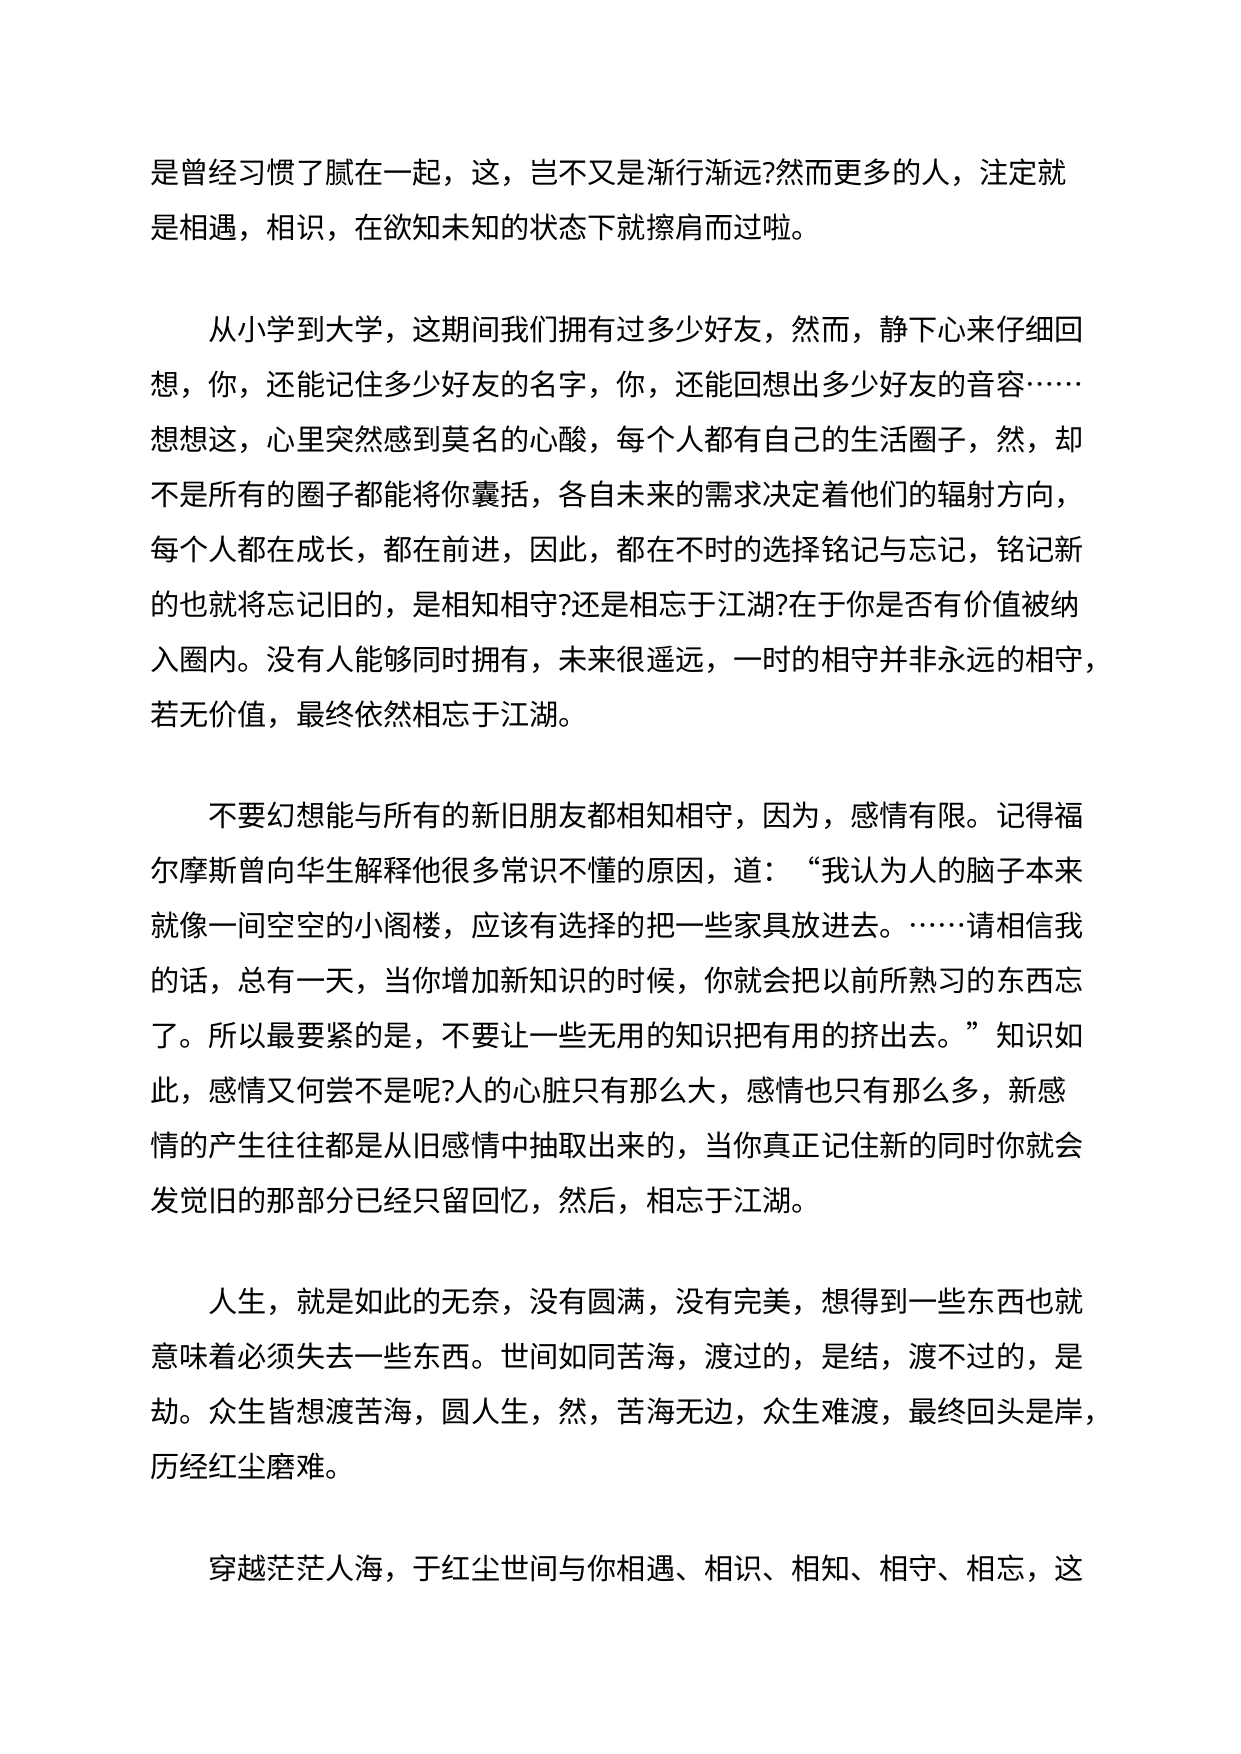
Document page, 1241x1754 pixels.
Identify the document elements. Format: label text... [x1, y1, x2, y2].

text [150, 1546, 1090, 1588]
text 人生，就是如此的无奈，没有圆满，没有完美，想得到一些东西也就意味着必须失去一些东西。世间如同苦海，渡过的，是结，渡不过的，是劫。众生皆想渡苦海，圆人生，然，苦海无边，众生难渡，最终回头是岸，历经红尘磨难。 [150, 1279, 1090, 1486]
text 从小学到大学，这期间我们拥有过多少好友，然而，静下心来仔细回想，你，还能记住多少好友的名字，你，还能回想出多少好友的音容……想想这，心里突然感到莫名的心酸，每个人都有自己的生活圈子，然，却不是所有的圈子都能将你囊括，各自未来的需求决定着他们的辐射方向，每个人都在成长，都在前进，因此，都在不时的选择铭记与忘记，铭记新的也就将忘记旧的，是相知相守?还是相忘于江湖?在于你是否有价值被纳入圈内。没有人能够同时拥有，未来很遥远，一时的相守并非永远的相守，若无价值，最终依然相忘于江湖。 [150, 307, 1090, 733]
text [150, 150, 1090, 247]
text 不要幻想能与所有的新旧朋友都相知相守，因为，感情有限。记得福尔摩斯曾向华生解释他很多常识不懂的原因，道：“我认为人的脑子本来就像一间空空的小阁楼，应该有选择的把一些家具放进去。……请相信我的话，总有一天，当你增加新知识的时候，你就会把以前所熟习的东西忘了。所以最要紧的是，不要让一些无用的知识把有用的挤出去。”知识如此，感情又何尝不是呢?人的心脏只有那么大，感情也只有那么多，新感情的产生往往都是从旧感情中抽取出来的，当你真正记住新的同时你就会发觉旧的那部分已经只留回忆，然后，相忘于江湖。 [150, 793, 1090, 1219]
